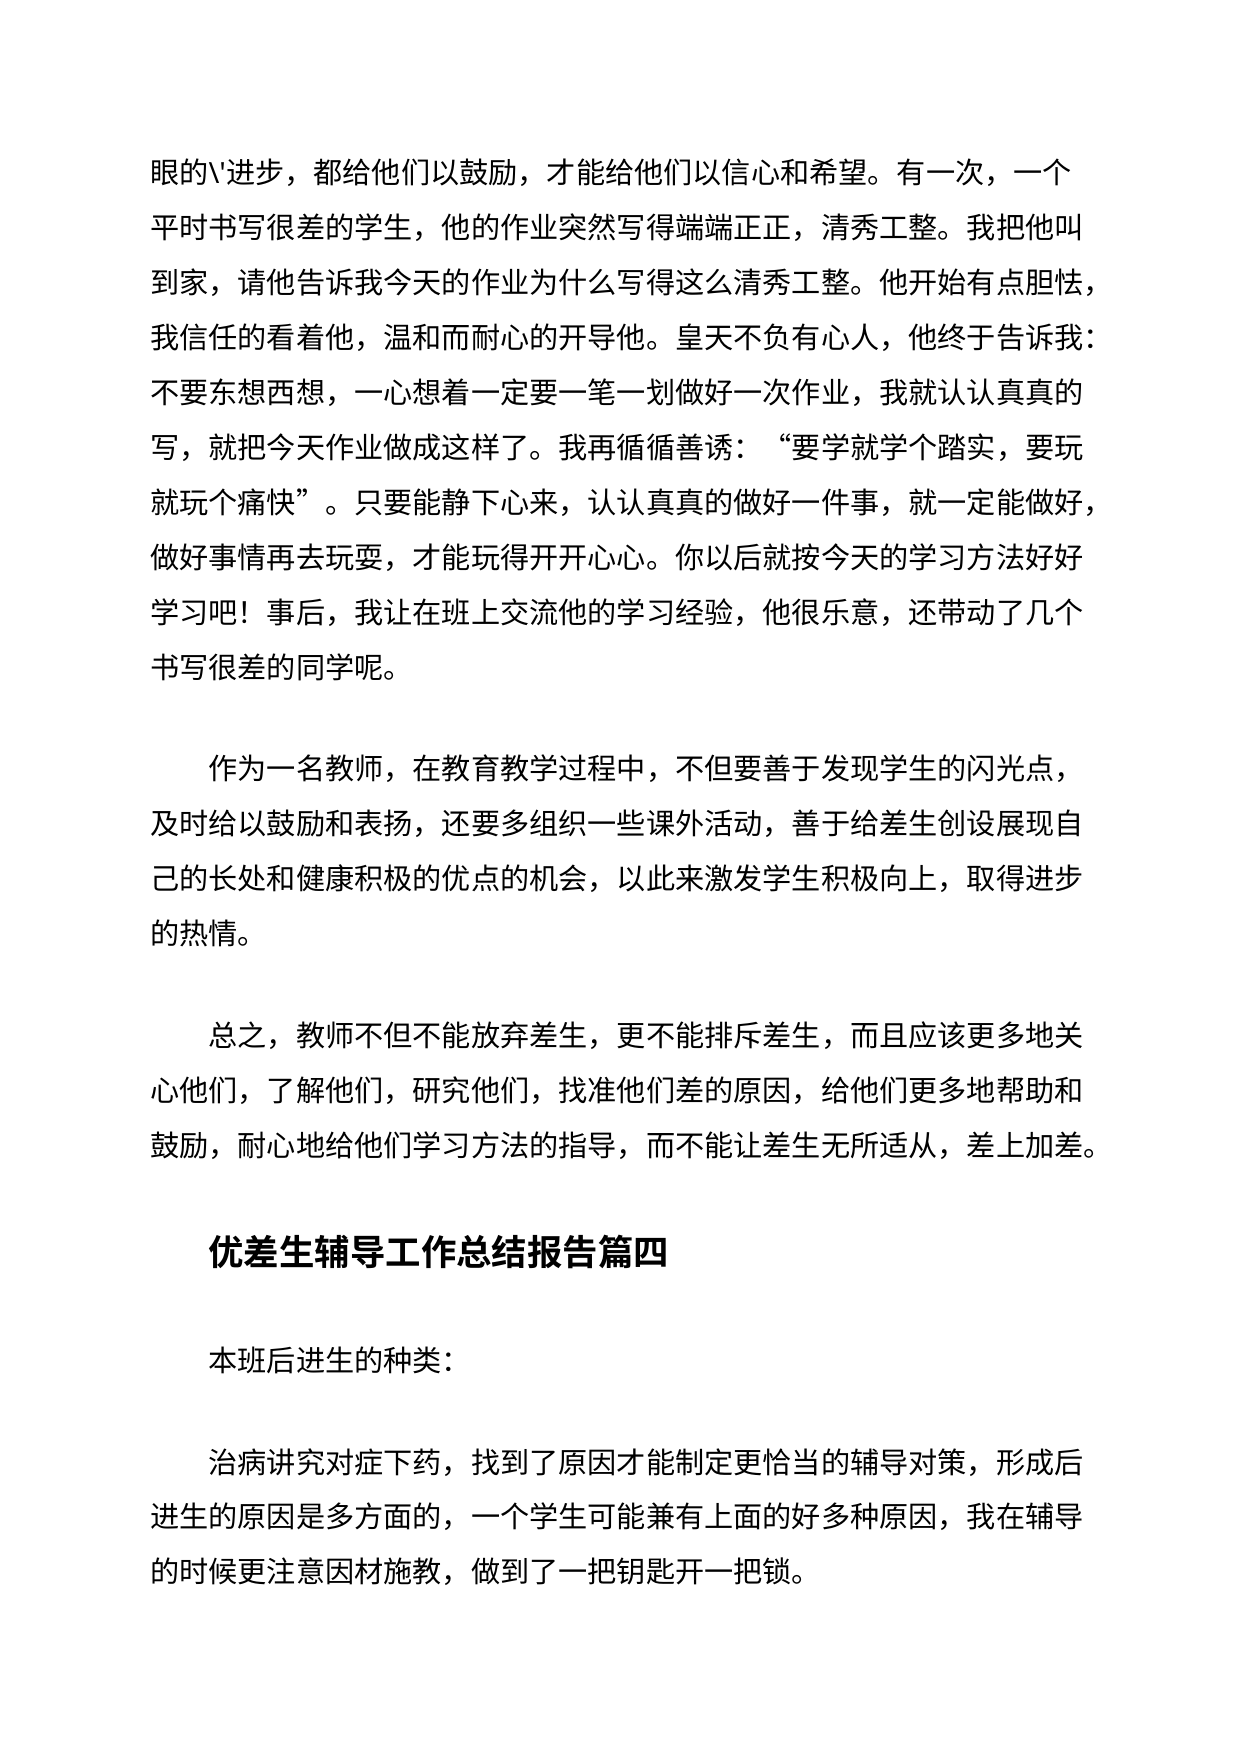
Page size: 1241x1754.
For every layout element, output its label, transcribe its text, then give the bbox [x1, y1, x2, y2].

text 总之，教师不但不能放弃差生，更不能排斥差生，而且应该更多地关心他们，了解他们，研究他们，找准他们差的原因，给他们更多地帮助和鼓励，耐心地给他们学习方法的指导，而不能让差生无所适从，差上加差。 [150, 1012, 1090, 1164]
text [150, 150, 1090, 686]
text 治病讲究对症下药，找到了原因才能制定更恰当的辅导对策，形成后进生的原因是多方面的，一个学生可能兼有上面的好多种原因，我在辅导的时候更注意因材施教，做到了一把钥匙开一把锁。 [150, 1439, 1090, 1591]
text 本班后进生的种类： [150, 1337, 1090, 1380]
text 作为一名教师，在教育教学过程中，不但要善于发现学生的闪光点，及时给以鼓励和表扬，还要多组织一些课外活动，善于给差生创设展现自己的长处和健康积极的优点的机会，以此来激发学生积极向上，取得进步的热情。 [150, 746, 1090, 953]
text 优差生辅导工作总结报告篇四 [150, 1224, 1090, 1275]
